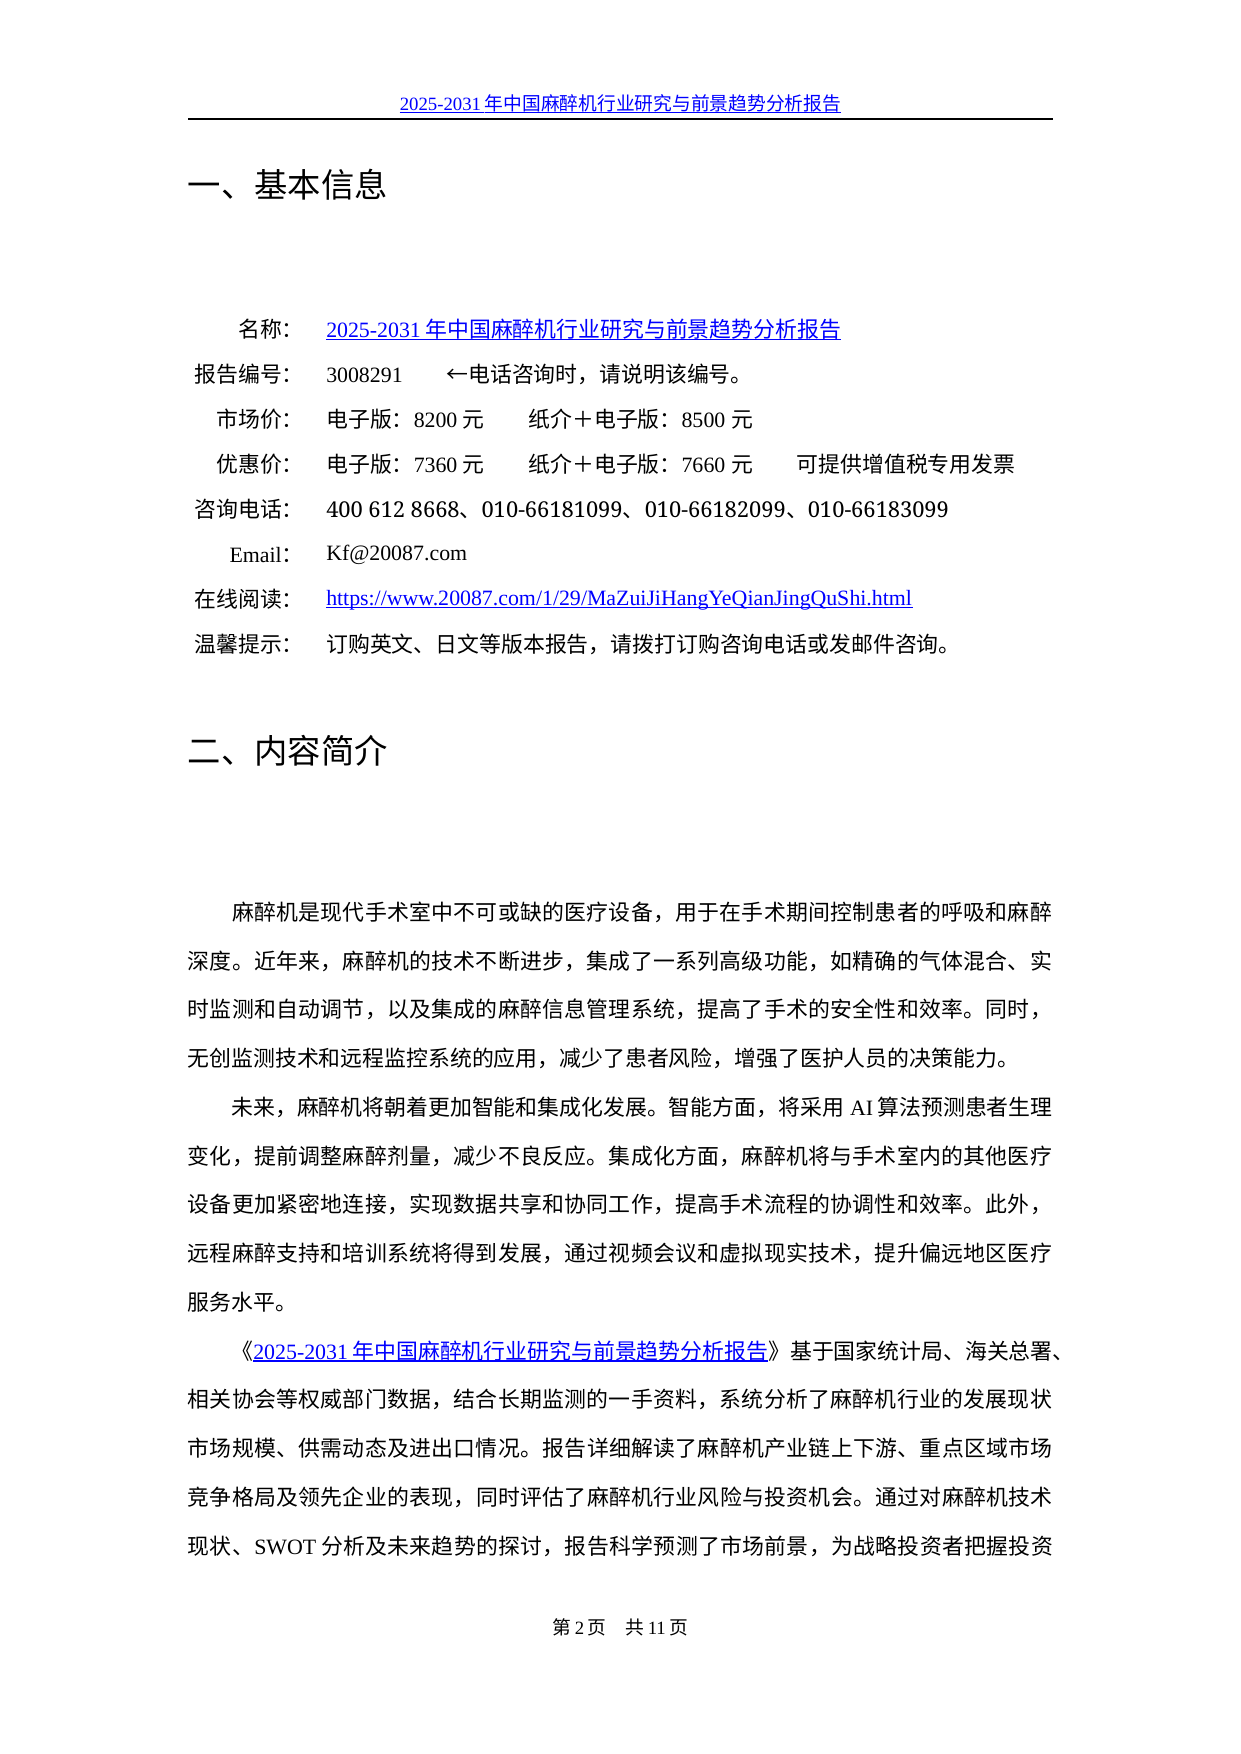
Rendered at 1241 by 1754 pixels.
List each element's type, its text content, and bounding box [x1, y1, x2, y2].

table_cell [315, 582, 1073, 627]
title 二、内容简介 [187, 717, 1053, 782]
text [187, 894, 1053, 1561]
table_cell Kf@20087.com [315, 537, 1073, 582]
table_cell 电子版：7360 元 纸介＋电子版：7660 元 可提供增值税专用发票 [315, 447, 1073, 492]
table_cell 报告编号： [167, 357, 315, 402]
table_cell 在线阅读： [167, 582, 315, 627]
table_cell 咨询电话： [167, 492, 315, 537]
table_cell 温馨提示： [167, 627, 315, 672]
table_cell 优惠价： [167, 447, 315, 492]
table_cell 订购英文、日文等版本报告，请拨打订购咨询电话或发邮件咨询。 [315, 627, 1073, 672]
title 一、基本信息 [187, 150, 1053, 215]
table_header 名称： [167, 312, 315, 357]
table_cell 400 612 8668、010-66181099、010-66182099、010-66183099 [315, 492, 1073, 537]
table_cell 电子版：8200 元 纸介＋电子版：8500 元 [315, 402, 1073, 447]
table_header 2025-2031年中国麻醉机行业研究与前景趋势分析报告 [315, 312, 1073, 357]
table_cell 市场价： [167, 402, 315, 447]
table_cell 3008291 ←电话咨询时，请说明该编号。 [315, 357, 1073, 402]
table_cell Email： [167, 537, 315, 582]
